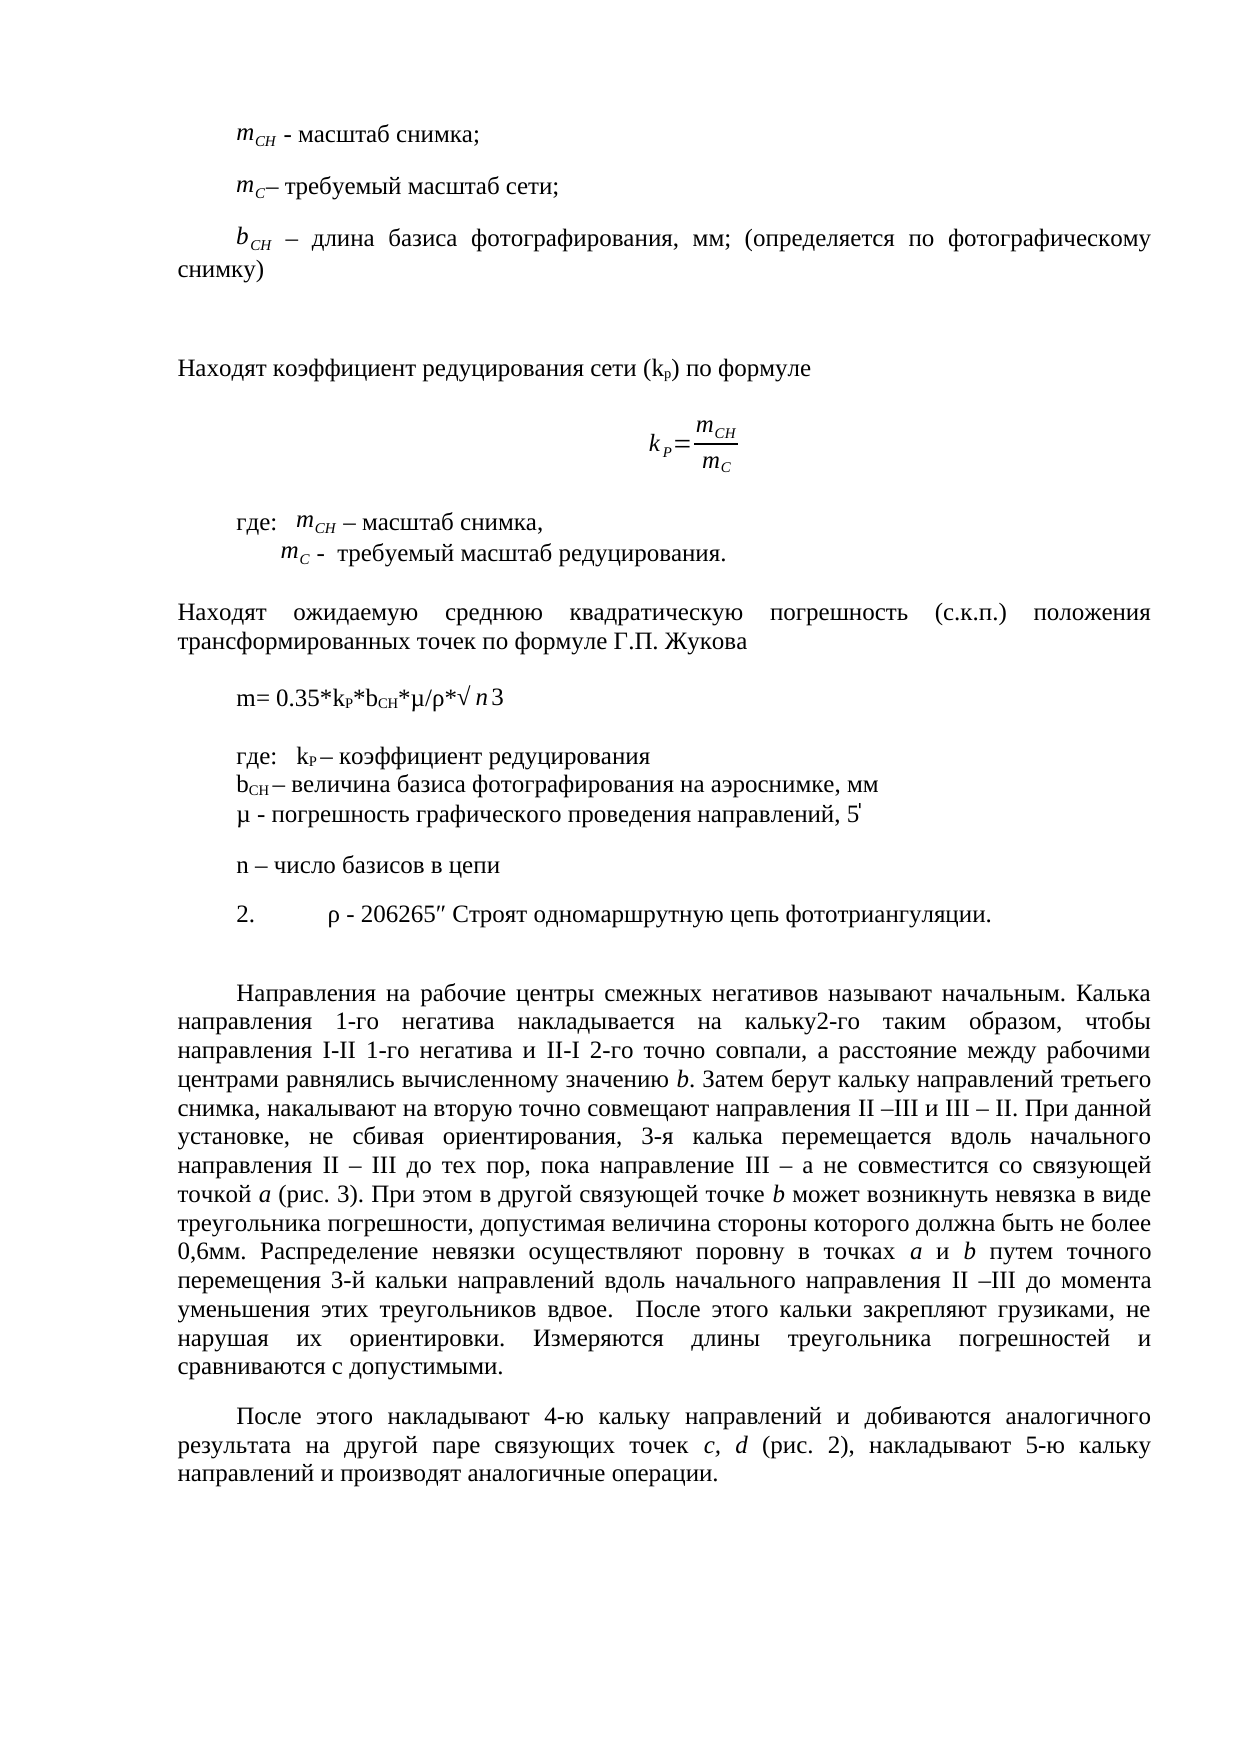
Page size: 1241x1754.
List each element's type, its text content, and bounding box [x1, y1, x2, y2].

text - требуемый масштаб редуцирования. [177, 537, 1152, 568]
text n – число базисов в цепи [177, 850, 1152, 878]
text m= 0.35*kP*bCH*µ/ρ* [177, 683, 1152, 712]
list ρ - 206265″ Строят одномаршрутную цепь фототриангуляции. [177, 899, 1152, 928]
text - масштаб снимка; [177, 118, 1152, 149]
text – требуемый масштаб сети; [177, 170, 1152, 202]
text Находят ожидаемую среднюю квадратическую погрешность (с.к.п.) положения трансформированных точек по формуле Г.П. Жукова [177, 597, 1152, 654]
text где: kP – коэффициент редуцирования [177, 741, 1152, 769]
text где: – масштаб снимка, [177, 506, 1152, 537]
text После этого накладывают 4-ю кальку направлений и добиваются аналогичного результата на другой паре связующих точек c, d (рис. 2), накладывают 5-ю кальку направлений и производят аналогичные операции. [177, 1401, 1152, 1487]
text µ - погрешность графического проведения направлений, 5̍ [177, 798, 1152, 829]
text bCH – величина базиса фотографирования на аэроснимке, мм [177, 769, 1152, 798]
text Находят коэффициент редуцирования сети (kp) по формуле [177, 353, 1152, 382]
text – длина базиса фотографирования, мм; (определяется по фотографическому снимку) [177, 222, 1152, 283]
text Направления на рабочие центры смежных негативов называют начальным. Калька направления 1-го негатива накладывается на кальку2-го таким образом, чтобы направления I-II 1-го негатива и II-I 2-го точно совпали, а расстояние между рабочими центрами равнялись вычисленному значению b. Затем берут кальку направлений третьего снимка, накалывают на вторую точно совмещают направления II –III и III – II. При данной установке, не сбивая ориентирования, 3-я калька перемещается вдоль начального направления II – III до тех пор, пока направление III – а не совместится со связующей точкой а (рис. 3). При этом в другой связующей точке b может возникнуть невязка в виде треугольника погрешности, допустимая величина стороны которого должна быть не более 0,6мм. Распределение невязки осуществляют поровну в точках а и b путем точного перемещения 3-й кальки направлений вдоль начального направления II –III до момента уменьшения этих треугольников вдвое. После этого кальки закрепляют грузиками, не нарушая их ориентировки. Измеряются длины треугольника погрешностей и сравниваются с допустимыми. [177, 978, 1152, 1380]
